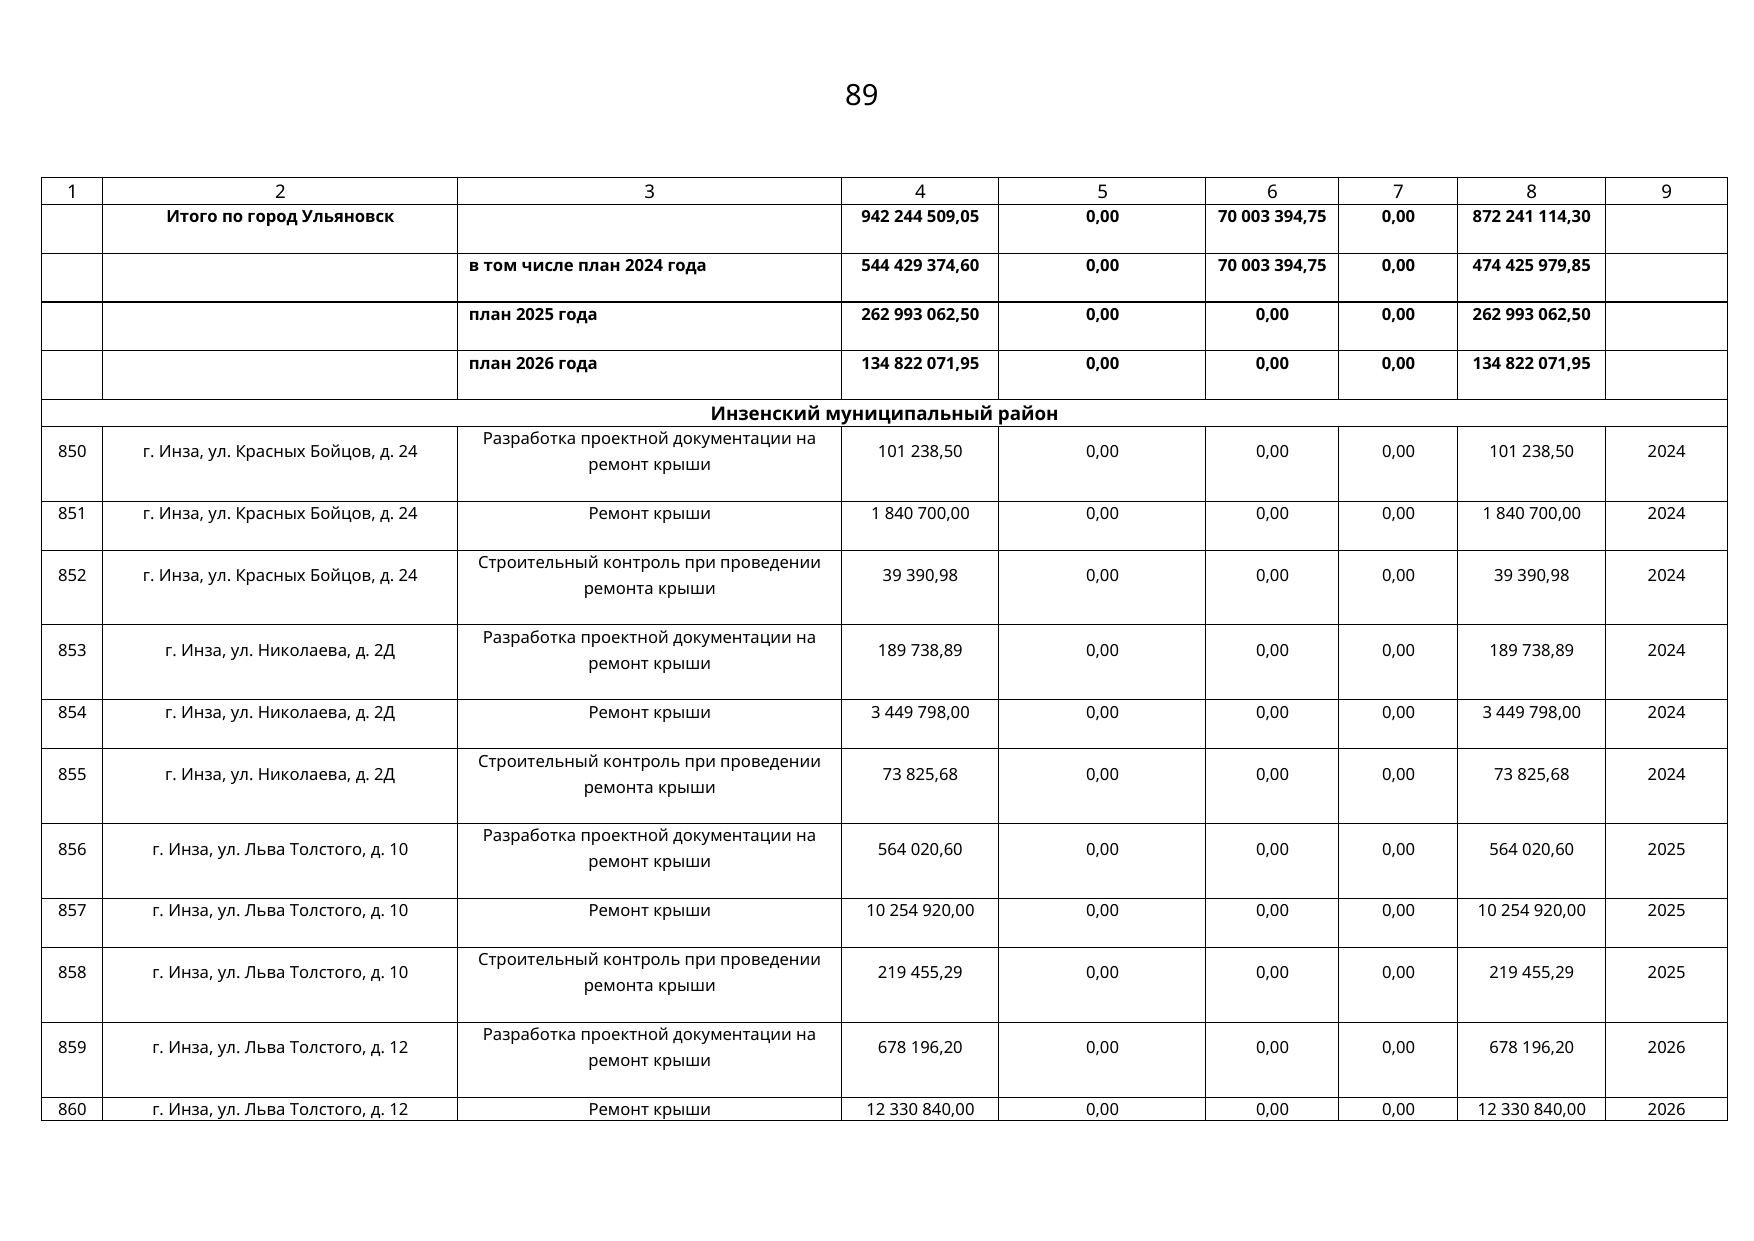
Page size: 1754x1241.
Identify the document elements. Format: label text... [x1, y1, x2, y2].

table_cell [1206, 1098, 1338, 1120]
table_header 8 [1458, 178, 1605, 204]
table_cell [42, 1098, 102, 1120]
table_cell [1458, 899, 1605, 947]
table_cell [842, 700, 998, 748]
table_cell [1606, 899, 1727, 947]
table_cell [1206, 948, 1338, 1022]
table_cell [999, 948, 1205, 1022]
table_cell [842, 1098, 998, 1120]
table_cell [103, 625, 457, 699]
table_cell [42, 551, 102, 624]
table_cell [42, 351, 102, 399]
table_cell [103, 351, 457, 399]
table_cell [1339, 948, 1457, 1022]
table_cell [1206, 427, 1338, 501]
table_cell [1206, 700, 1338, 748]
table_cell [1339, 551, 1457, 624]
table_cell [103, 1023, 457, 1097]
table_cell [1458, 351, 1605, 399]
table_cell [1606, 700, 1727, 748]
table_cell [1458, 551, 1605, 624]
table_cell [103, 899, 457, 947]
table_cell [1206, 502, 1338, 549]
table_header 5 [999, 178, 1205, 204]
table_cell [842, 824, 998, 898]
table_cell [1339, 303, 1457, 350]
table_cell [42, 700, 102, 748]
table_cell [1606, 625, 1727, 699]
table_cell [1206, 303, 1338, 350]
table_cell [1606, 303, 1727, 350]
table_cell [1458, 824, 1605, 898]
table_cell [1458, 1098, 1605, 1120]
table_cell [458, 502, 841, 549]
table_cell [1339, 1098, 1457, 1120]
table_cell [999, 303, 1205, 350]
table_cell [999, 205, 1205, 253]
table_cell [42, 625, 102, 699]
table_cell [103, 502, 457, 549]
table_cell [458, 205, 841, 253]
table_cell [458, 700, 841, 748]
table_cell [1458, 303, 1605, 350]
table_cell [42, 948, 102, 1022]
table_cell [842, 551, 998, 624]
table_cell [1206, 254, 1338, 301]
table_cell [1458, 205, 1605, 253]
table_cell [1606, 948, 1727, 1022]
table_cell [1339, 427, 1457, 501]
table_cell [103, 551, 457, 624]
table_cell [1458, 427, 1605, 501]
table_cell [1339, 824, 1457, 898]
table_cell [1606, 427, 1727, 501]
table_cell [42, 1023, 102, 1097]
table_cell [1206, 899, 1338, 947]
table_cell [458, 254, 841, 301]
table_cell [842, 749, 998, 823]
table_header 4 [842, 178, 998, 204]
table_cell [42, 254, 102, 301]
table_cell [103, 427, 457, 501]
table_header 6 [1206, 178, 1338, 204]
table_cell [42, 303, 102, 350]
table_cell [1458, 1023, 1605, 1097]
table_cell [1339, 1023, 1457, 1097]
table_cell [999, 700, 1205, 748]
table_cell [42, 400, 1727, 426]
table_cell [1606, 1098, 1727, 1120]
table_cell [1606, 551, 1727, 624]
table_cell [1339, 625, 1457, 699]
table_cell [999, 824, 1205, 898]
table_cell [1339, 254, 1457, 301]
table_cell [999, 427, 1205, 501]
table_header 7 [1339, 178, 1457, 204]
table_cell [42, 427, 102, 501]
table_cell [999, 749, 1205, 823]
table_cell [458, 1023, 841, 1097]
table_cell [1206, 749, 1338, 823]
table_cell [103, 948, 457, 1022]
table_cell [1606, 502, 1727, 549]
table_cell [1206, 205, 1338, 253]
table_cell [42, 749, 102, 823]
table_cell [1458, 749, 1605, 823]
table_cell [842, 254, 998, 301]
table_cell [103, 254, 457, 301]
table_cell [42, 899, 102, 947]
table_header 3 [458, 178, 841, 204]
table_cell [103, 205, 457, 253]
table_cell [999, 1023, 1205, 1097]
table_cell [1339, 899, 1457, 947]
table_header 2 [103, 178, 457, 204]
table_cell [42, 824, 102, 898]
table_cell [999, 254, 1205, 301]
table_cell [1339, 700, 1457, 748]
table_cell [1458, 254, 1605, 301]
table_header 1 [42, 178, 102, 204]
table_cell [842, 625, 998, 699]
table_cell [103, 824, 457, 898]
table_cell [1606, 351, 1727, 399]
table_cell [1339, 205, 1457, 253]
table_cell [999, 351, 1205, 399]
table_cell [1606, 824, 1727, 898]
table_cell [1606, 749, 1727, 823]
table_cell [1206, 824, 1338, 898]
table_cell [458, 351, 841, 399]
table_header 9 [1606, 178, 1727, 204]
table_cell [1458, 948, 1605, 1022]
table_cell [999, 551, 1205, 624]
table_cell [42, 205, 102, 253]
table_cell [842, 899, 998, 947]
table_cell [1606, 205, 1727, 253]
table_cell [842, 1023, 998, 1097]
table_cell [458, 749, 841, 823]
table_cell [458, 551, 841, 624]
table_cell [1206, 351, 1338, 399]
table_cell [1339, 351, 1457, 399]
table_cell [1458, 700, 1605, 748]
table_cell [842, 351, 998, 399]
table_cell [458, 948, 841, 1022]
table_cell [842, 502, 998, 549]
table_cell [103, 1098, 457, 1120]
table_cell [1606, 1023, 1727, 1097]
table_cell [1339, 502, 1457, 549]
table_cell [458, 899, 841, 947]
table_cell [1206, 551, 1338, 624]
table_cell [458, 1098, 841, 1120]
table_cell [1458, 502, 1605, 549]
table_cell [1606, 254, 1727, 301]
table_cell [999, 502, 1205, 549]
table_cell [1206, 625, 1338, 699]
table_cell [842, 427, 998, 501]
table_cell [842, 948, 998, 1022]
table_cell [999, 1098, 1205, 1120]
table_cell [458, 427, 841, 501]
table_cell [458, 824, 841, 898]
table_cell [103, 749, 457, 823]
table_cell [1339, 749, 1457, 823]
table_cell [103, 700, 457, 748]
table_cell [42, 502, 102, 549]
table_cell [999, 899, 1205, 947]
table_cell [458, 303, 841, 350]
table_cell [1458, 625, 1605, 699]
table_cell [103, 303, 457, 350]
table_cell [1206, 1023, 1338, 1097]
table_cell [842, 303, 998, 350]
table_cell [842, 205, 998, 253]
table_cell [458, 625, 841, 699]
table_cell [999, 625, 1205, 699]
